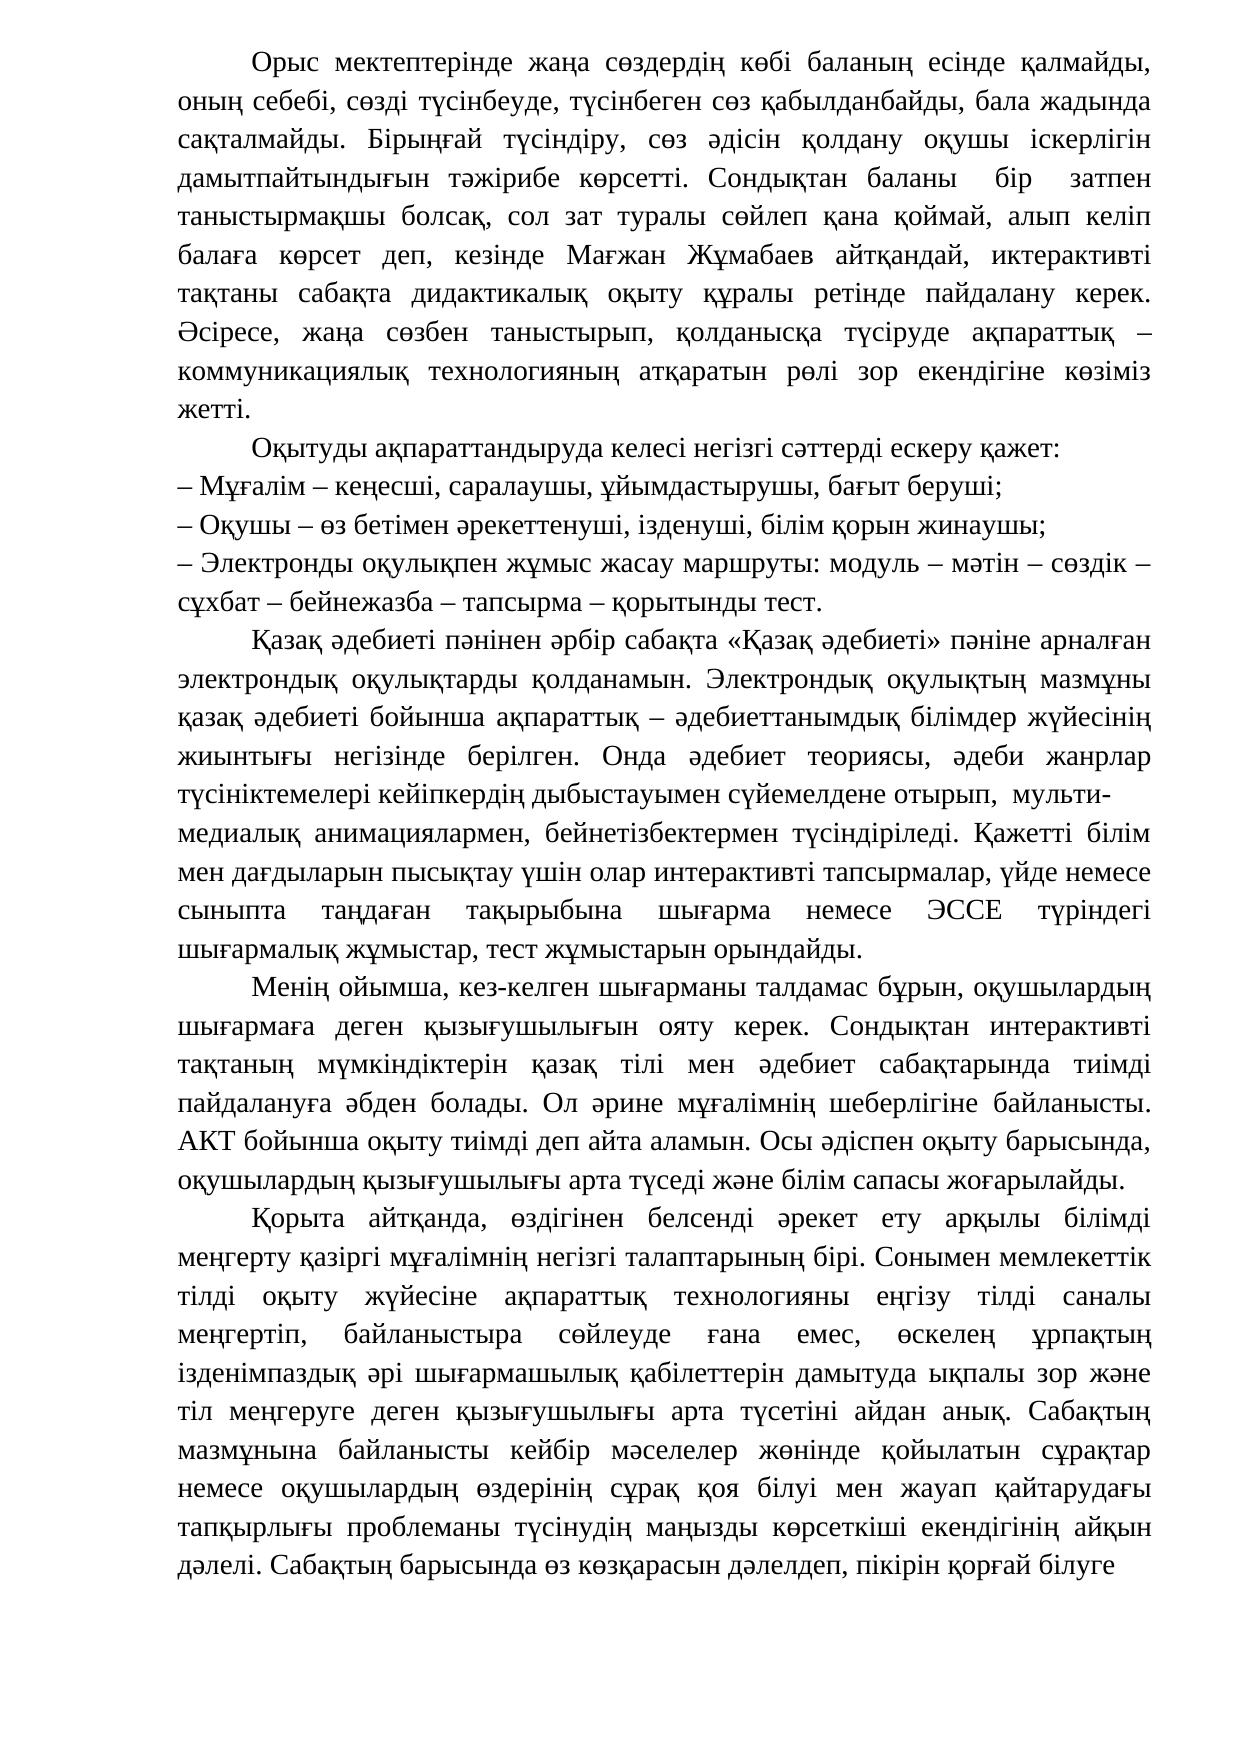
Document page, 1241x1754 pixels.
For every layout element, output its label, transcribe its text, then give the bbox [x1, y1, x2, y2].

text Менің ойымша, кез-келген шығарманы талдамас бұрын, оқушылардың шығармаға деген қызығушылығын ояту керек. Сондықтан интерактивті тақтаның мүмкіндіктерін қазақ тілі мен әдебиет сабақтарында тиімді пайдалануға әбден болады. Ол әрине мұғалімнің шеберлігіне байланысты. АКТ бойынша оқыту тиімді деп айта аламын. Осы әдіспен оқыту барысында, оқушылардың қызығушылығы арта түседі және білім сапасы жоғарылайды. [177, 969, 1152, 1196]
text – Электронды оқулықпен жұмыс жасау маршруты: модуль – мәтін – сөздік – сұхбат – бейнежазба – тапсырма – қорытынды тест. [177, 545, 1152, 617]
text – Оқушы – өз бетімен әрекеттенуші, ізденуші, білім қорын жинаушы; [177, 507, 1152, 540]
text – Мұғалім – кеңесші, саралаушы, ұйымдастырушы, бағыт беруші; [177, 468, 1152, 502]
text Қазақ әдебиеті пәнінен әрбір сабақта «Қазақ әдебиеті» пәніне арналған электрондық оқулықтарды қолданамын. Электрондық оқулықтың мазмұны қазақ әдебиеті бойынша ақпараттық – әдебиеттанымдық білімдер жүйесінің жиынтығы негізінде берілген. Онда әдебиет теориясы, әдеби жанрлар түсініктемелері кейіпкердің дыбыстауымен сүйемелдене отырып, мульти- [177, 622, 1152, 810]
text Оқытуды ақпараттандыруда келесі негізгі сәттерді ескеру қажет: [177, 430, 1152, 463]
text Қорыта айтқанда, өздігінен белсенді әрекет ету арқылы білімді меңгерту қазіргі мұғалімнің негізгі талаптарының бірі. Сонымен мемлекеттік тілді оқыту жүйесіне ақпараттық технологияны еңгізу тілді саналы меңгертіп, байланыстыра сөйлеуде ғана емес, өскелең ұрпақтың ізденімпаздық әрі шығармашылық қабілеттерін дамытуда ықпалы зор және тіл меңгеруге деген қызығушылығы арта түсетіні айдан анық. Сабақтың мазмұнына байланысты кейбір мәселелер жөнінде қойылатын сұрақтар немесе оқушылардың өздерінің сұрақ қоя білуі мен жауап қайтарудағы тапқырлығы проблеманы түсінудің маңызды көрсеткіші екендігінің айқын дәлелі. Сабақтың барысында өз көзқарасын дәлелдеп, пікірін қорғай білуге [177, 1201, 1152, 1581]
text Орыс мектептерінде жаңа сөздердің көбі баланың есінде қалмайды, оның себебі, сөзді түсінбеуде, түсінбеген сөз қабылданбайды, бала жадында сақталмайды. Бірыңғай түсіндіру, сөз әдісін қолдану оқушы іскерлігін дамытпайтындығын тәжірибе көрсетті. Сондықтан баланы бір затпен таныстырмақшы болсақ, сол зат туралы сөйлеп қана қоймай, алып келіп балаға көрсет деп, кезінде Мағжан Жұмабаев айтқандай, иктерактивті тақтаны сабақта дидактикалық оқыту құралы ретінде пайдалану керек. Әсіресе, жаңа сөзбен таныстырып, қолданысқа түсіруде ақпараттық – коммуникациялық технологияның атқаратын рөлі зор екендігіне көзіміз жетті. [177, 44, 1152, 425]
text медиалық анимациялармен, бейнетізбектермен түсіндіріледі. Қажетті білім мен дағдыларын пысықтау үшін олар интерактивті тапсырмалар, үйде немесе сыныпта таңдаған тақырыбына шығарма немесе ЭССЕ түріндегі шығармалық жұмыстар, тест жұмыстарын орындайды. [177, 815, 1152, 964]
